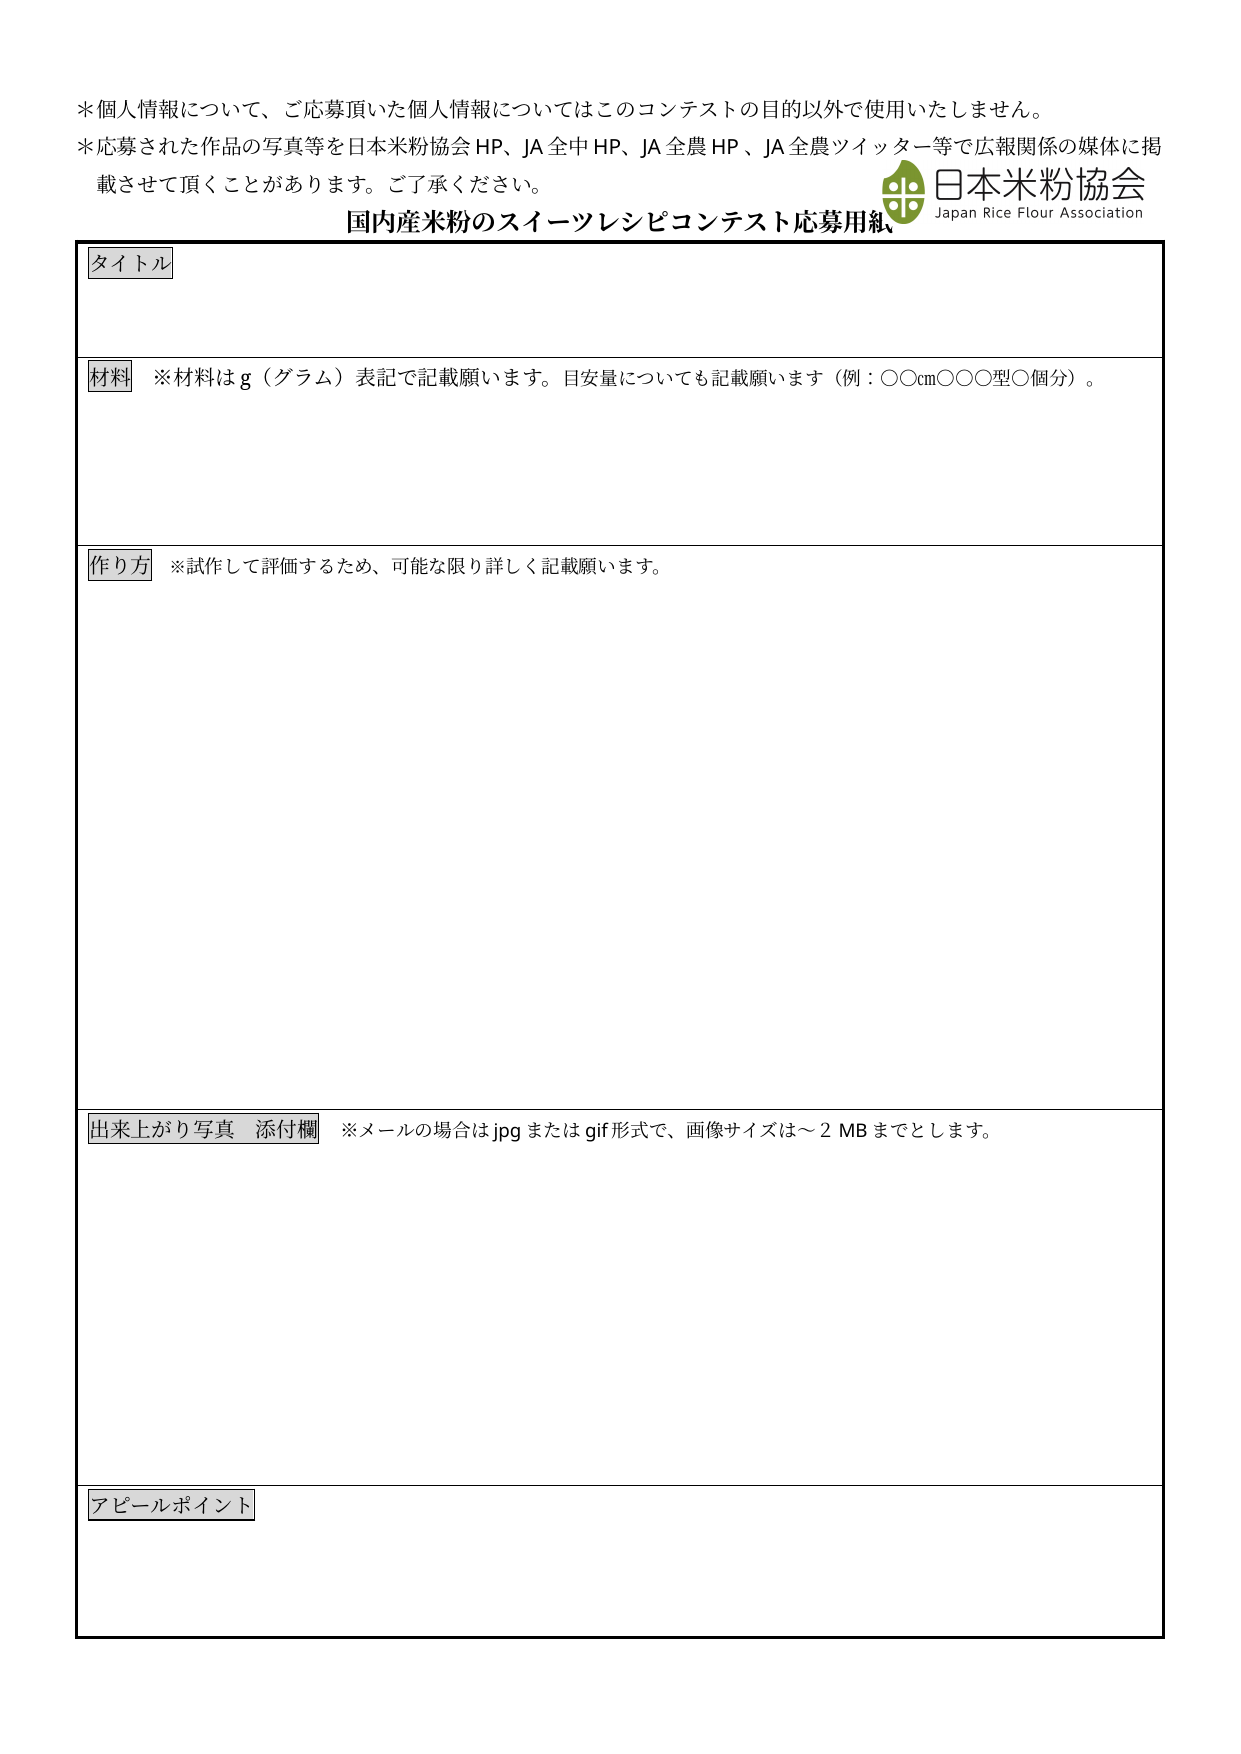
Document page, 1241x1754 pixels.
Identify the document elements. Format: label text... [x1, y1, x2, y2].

text ＊個人情報について、ご応募頂いた個人情報についてはこのコンテストの目的以外で使用いたしません。 [75, 89, 1165, 127]
text 国内産米粉のスイーツレシピコンテスト応募用紙 [75, 202, 1165, 239]
table_header タイトル [78, 244, 1162, 357]
table_cell 出来上がり写真 添付欄 ※メールの場合はjpgまたはgif形式で、画像サイズは～２MBまでとします。 [78, 1110, 1162, 1485]
picture [882, 160, 1145, 224]
text ＊応募された作品の写真等を日本米粉協会HP、JA全中HP、JA全農HP 、JA全農ツイッター等で広報関係の媒体に掲載させて頂くことがあります。ご了承ください。 [75, 127, 1165, 202]
table_cell アピールポイント [78, 1486, 1162, 1636]
table_cell 材料 ※材料はg（グラム）表記で記載願います。目安量についても記載願います（例：○○㎝○○○型○個分）。 [78, 358, 1162, 545]
table_cell 作り方 ※試作して評価するため、可能な限り詳しく記載願います。 [78, 546, 1162, 1109]
